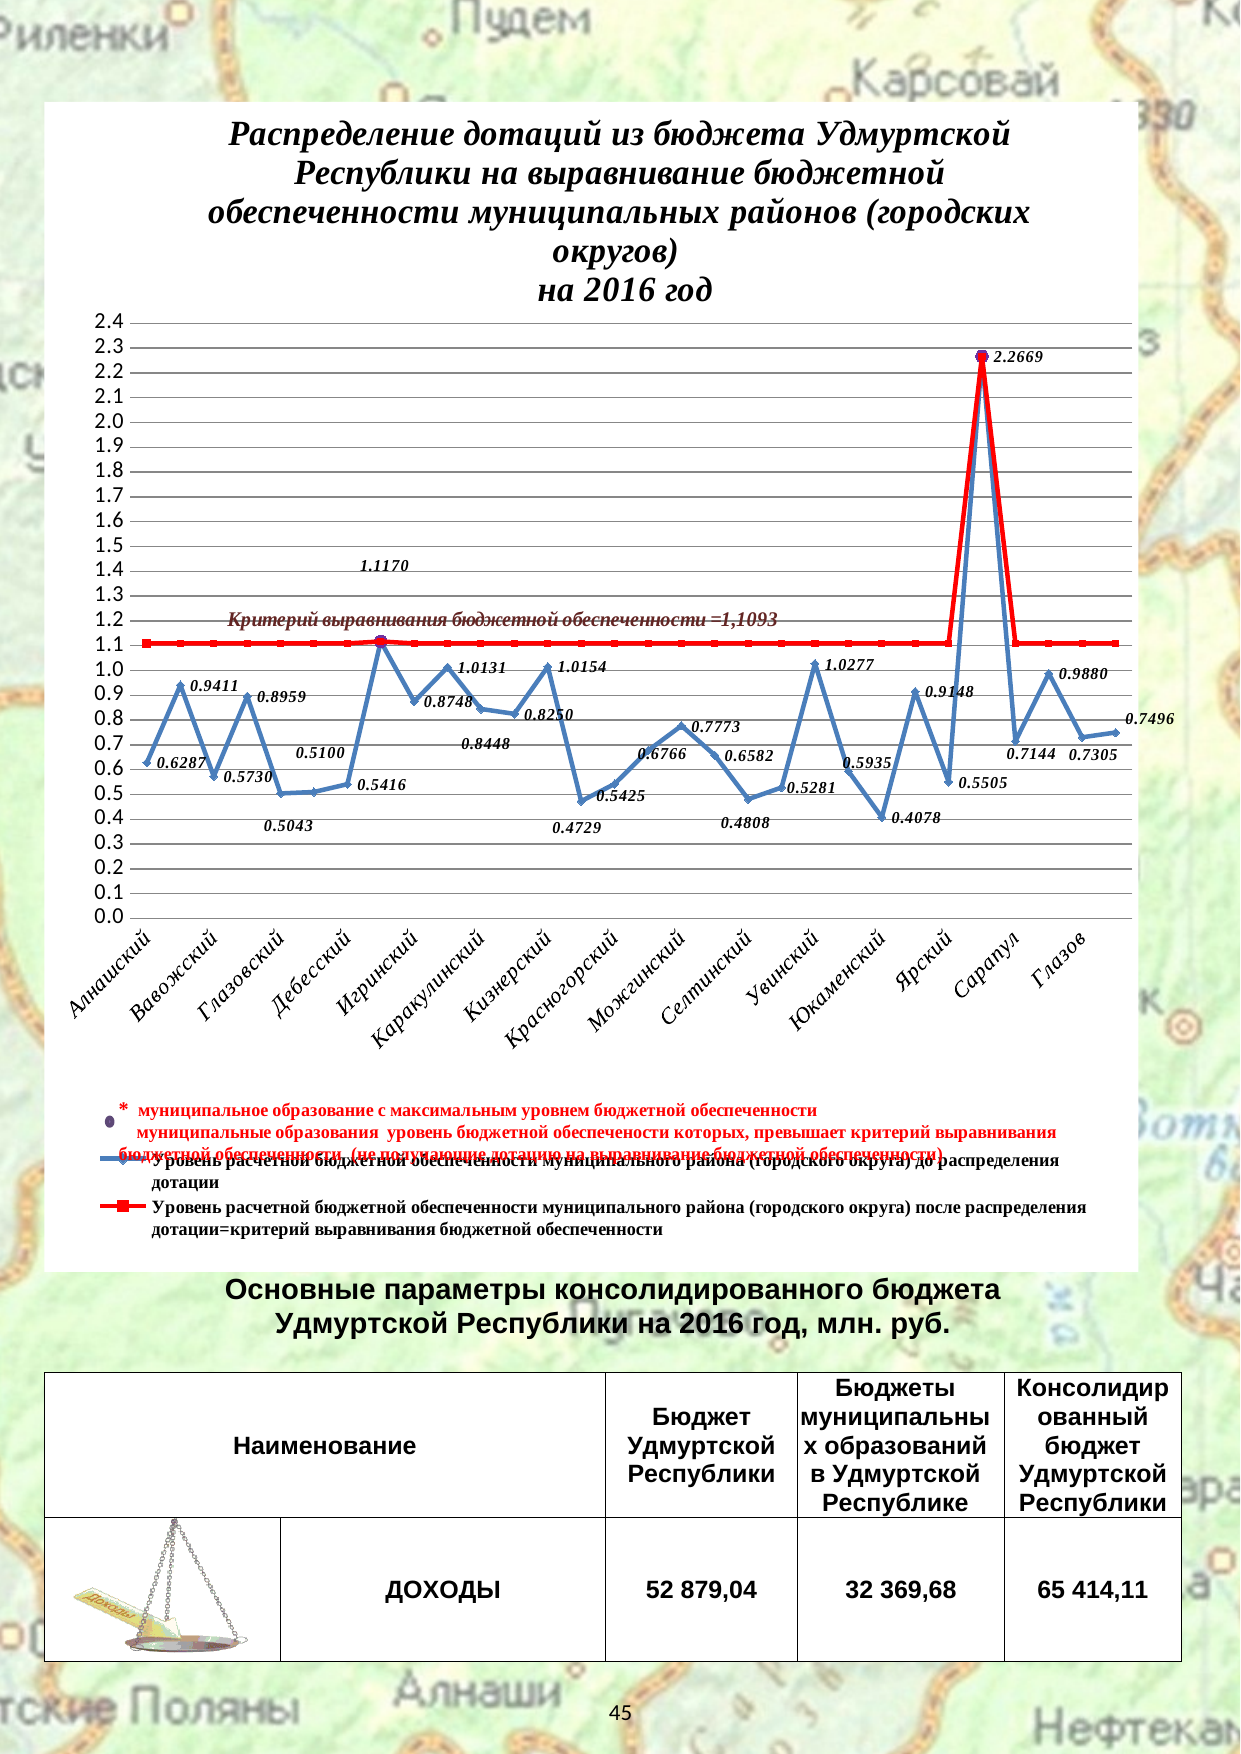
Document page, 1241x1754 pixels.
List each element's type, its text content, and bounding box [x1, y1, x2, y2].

table_header Бюджет Удмуртской Республики [606, 1373, 797, 1517]
table_header Бюджеты муниципальных образований в Удмуртской Республике [798, 1373, 1004, 1517]
table_cell 65 414,11 [1005, 1518, 1181, 1661]
table_cell ДОХОДЫ [281, 1518, 605, 1661]
picture [0, 0, 1241, 1754]
text Основные параметры консолидированного бюджета [44, 1272, 1167, 1306]
table_cell 32 369,68 [798, 1518, 1004, 1661]
table_header Консолидированный бюджет Удмуртской Республики [1005, 1373, 1181, 1517]
table_cell 52 879,04 [606, 1518, 797, 1661]
table_cell [45, 1518, 280, 1661]
table_header Наименование [45, 1373, 605, 1517]
text Удмуртской Республики на 2016 год, млн. руб. [44, 1306, 1167, 1339]
